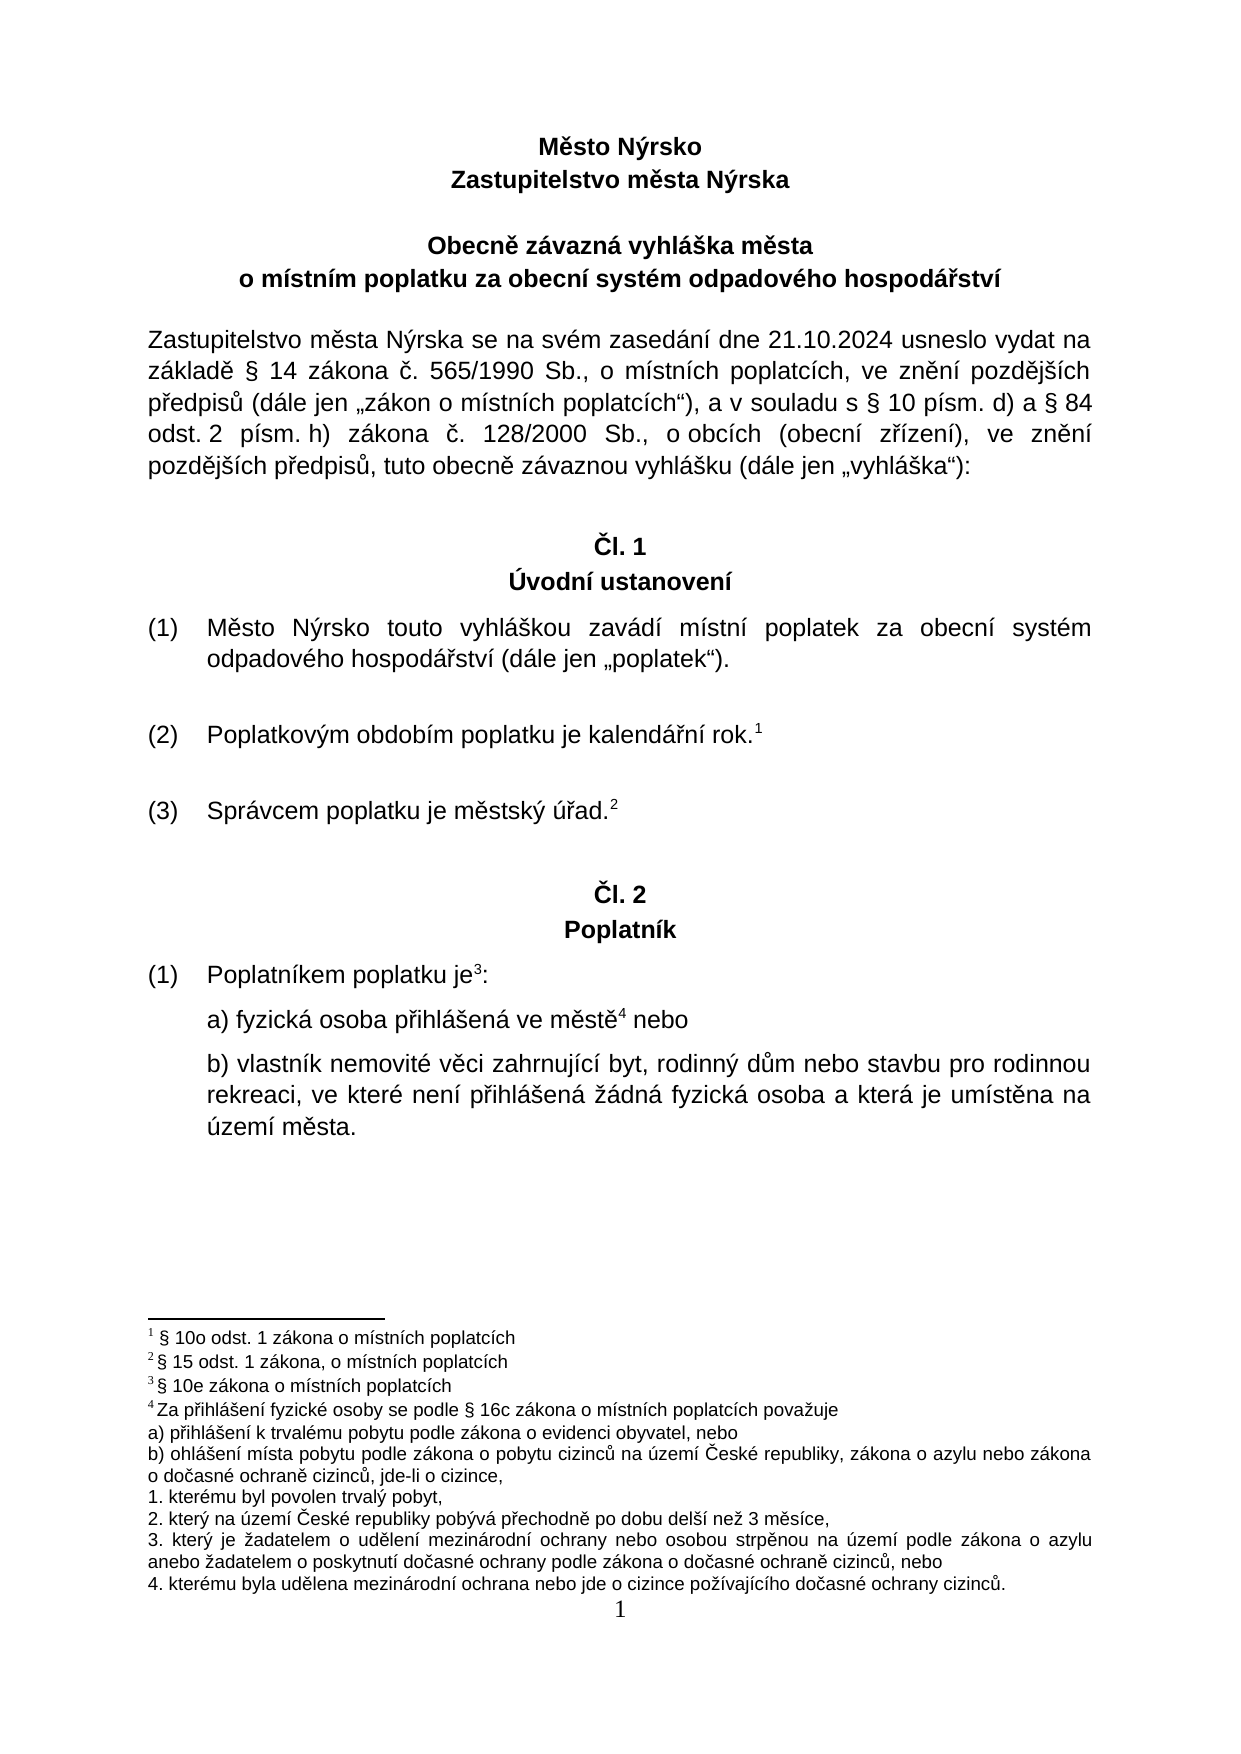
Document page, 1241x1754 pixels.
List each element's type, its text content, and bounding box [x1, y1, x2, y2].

text Úvodní ustanovení [148, 567, 1093, 596]
list Město Nýrsko touto vyhláškou zavádí místní poplatek za obecní systém odpadového hospodářství (dále jen „poplatek“). [148, 613, 1093, 673]
list Poplatkovým obdobím poplatku je kalendářní rok. [148, 720, 1093, 749]
text Zastupitelstvo města Nýrska [148, 165, 1093, 194]
text Čl. 2 [148, 880, 1093, 909]
text Čl. 1 [148, 532, 1093, 561]
text Město Nýrsko [148, 132, 1093, 161]
list Správcem poplatku je městský úřad. [148, 796, 1093, 824]
list Poplatníkem poplatku je: [148, 961, 1093, 989]
text a) fyzická osoba přihlášená ve městě nebo [207, 1004, 1093, 1033]
text Zastupitelstvo města Nýrska se na svém zasedání dne 21.10.2024 usneslo vydat na základě § 14 zákona č. 565/1990 Sb., o místních poplatcích, ve znění pozdějších předpisů (dále jen „zákon o místních poplatcích“), a v souladu s § 10 písm. d) a § 84 odst. 2 písm. h) zákona č. 128/2000 Sb., o obcích (obecní zřízení), ve znění pozdějších předpisů, tuto obecně závaznou vyhlášku (dále jen „vyhláška“): [148, 324, 1093, 479]
text Obecně závazná vyhláška města [148, 231, 1093, 260]
text Poplatník [148, 915, 1093, 944]
text o místním poplatku za obecní systém odpadového hospodářství [148, 264, 1093, 293]
text b) vlastník nemovité věci zahrnující byt, rodinný dům nebo stavbu pro rodinnou rekreaci, ve které není přihlášená žádná fyzická osoba a která je umístěna na území města. [207, 1049, 1093, 1141]
